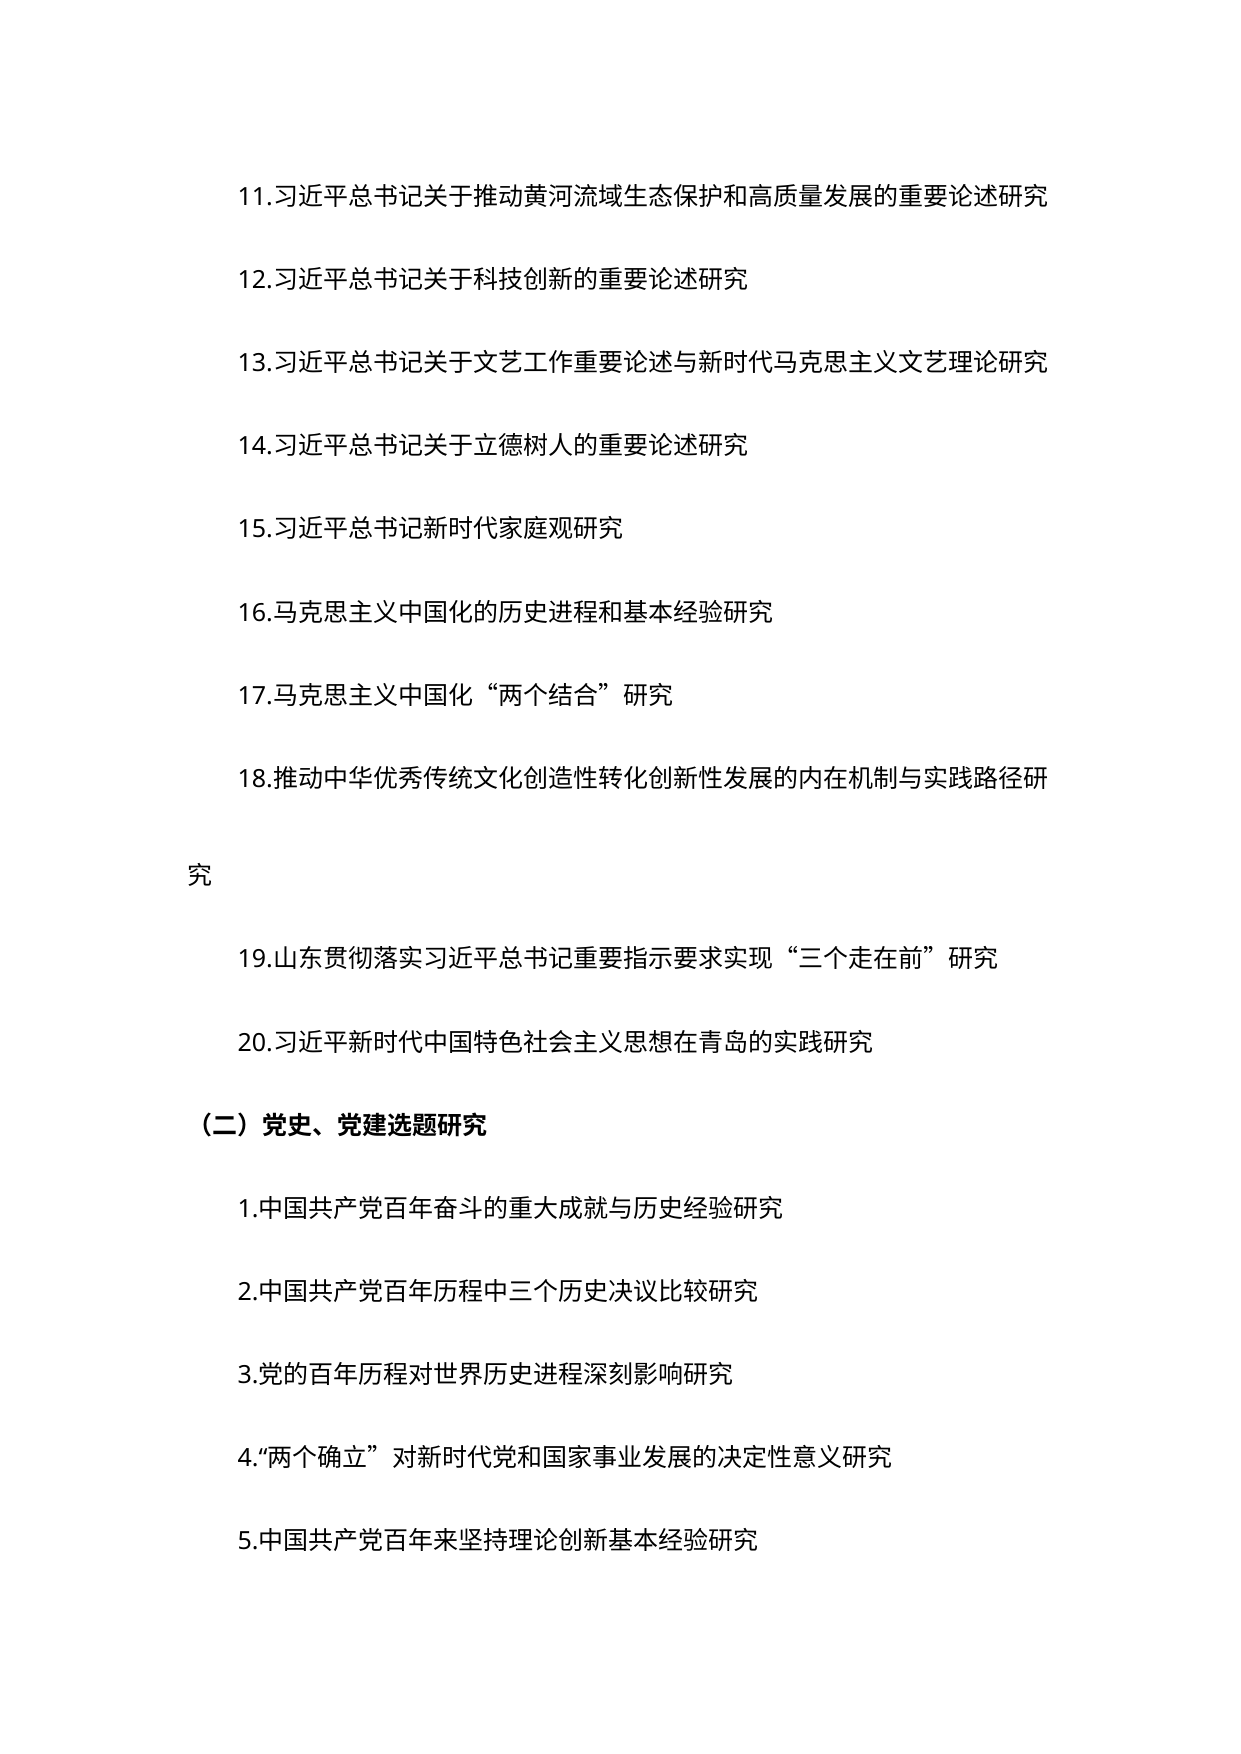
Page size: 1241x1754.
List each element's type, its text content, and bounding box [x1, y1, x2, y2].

text （二）党史、党建选题研究 [187, 1091, 1053, 1156]
text 18.推动中华优秀传统文化创造性转化创新性发展的内在机制与实践路径研究 [187, 744, 1053, 906]
text 19.山东贯彻落实习近平总书记重要指示要求实现“三个走在前”研究 [187, 924, 1053, 989]
text 20.习近平新时代中国特色社会主义思想在青岛的实践研究 [187, 1008, 1053, 1073]
text 17.马克思主义中国化“两个结合”研究 [187, 661, 1053, 726]
text 13.习近平总书记关于文艺工作重要论述与新时代马克思主义文艺理论研究 [187, 328, 1053, 393]
text 14.习近平总书记关于立德树人的重要论述研究 [187, 411, 1053, 476]
text 15.习近平总书记新时代家庭观研究 [187, 494, 1053, 559]
text 5.中国共产党百年来坚持理论创新基本经验研究 [187, 1506, 1053, 1571]
text 3.党的百年历程对世界历史进程深刻影响研究 [187, 1340, 1053, 1405]
text 12.习近平总书记关于科技创新的重要论述研究 [187, 245, 1053, 310]
text 16.马克思主义中国化的历史进程和基本经验研究 [187, 578, 1053, 643]
text 2.中国共产党百年历程中三个历史决议比较研究 [187, 1257, 1053, 1322]
text 1.中国共产党百年奋斗的重大成就与历史经验研究 [187, 1174, 1053, 1239]
text 11.习近平总书记关于推动黄河流域生态保护和高质量发展的重要论述研究 [187, 162, 1053, 227]
text 4.“两个确立”对新时代党和国家事业发展的决定性意义研究 [187, 1423, 1053, 1488]
